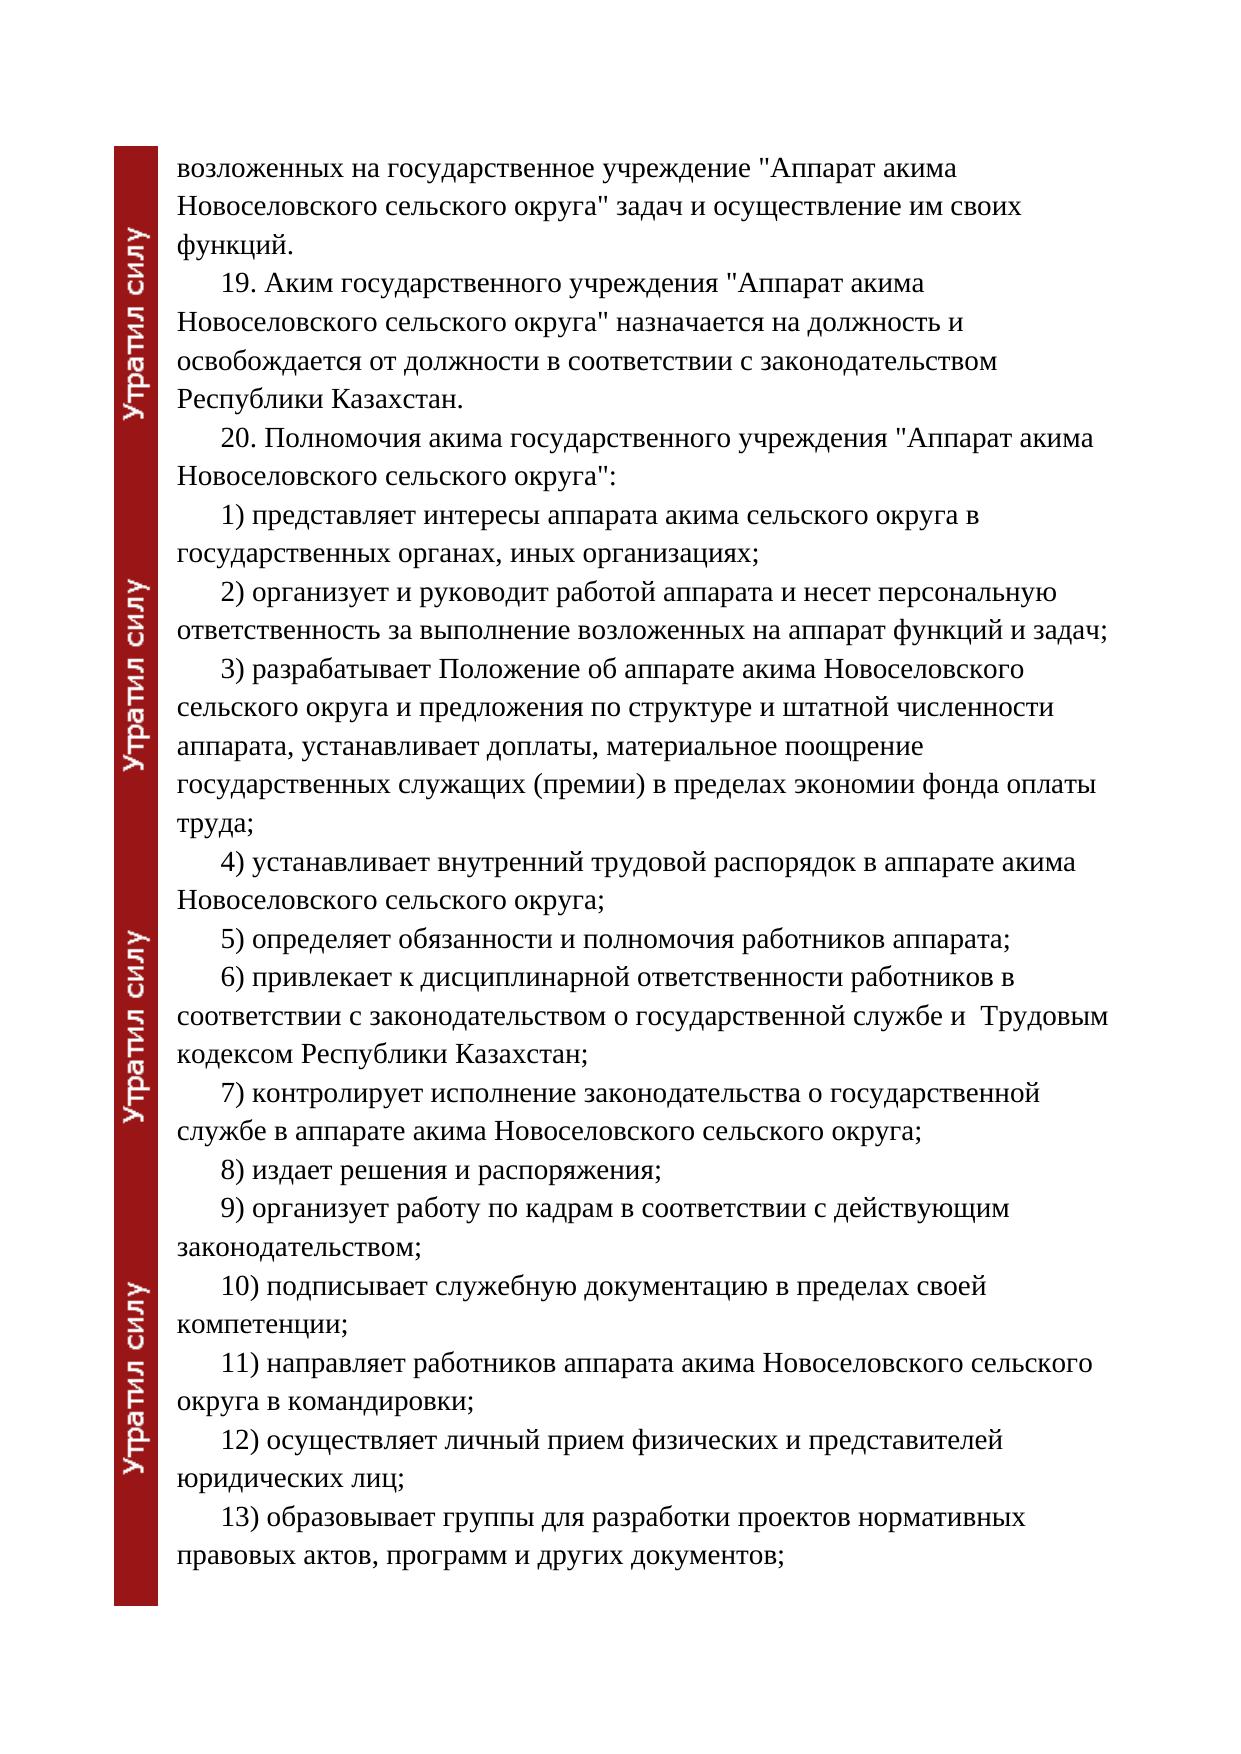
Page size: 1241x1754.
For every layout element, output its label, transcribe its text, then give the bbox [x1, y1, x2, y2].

picture [114, 146, 158, 150]
picture [114, 1571, 158, 1606]
